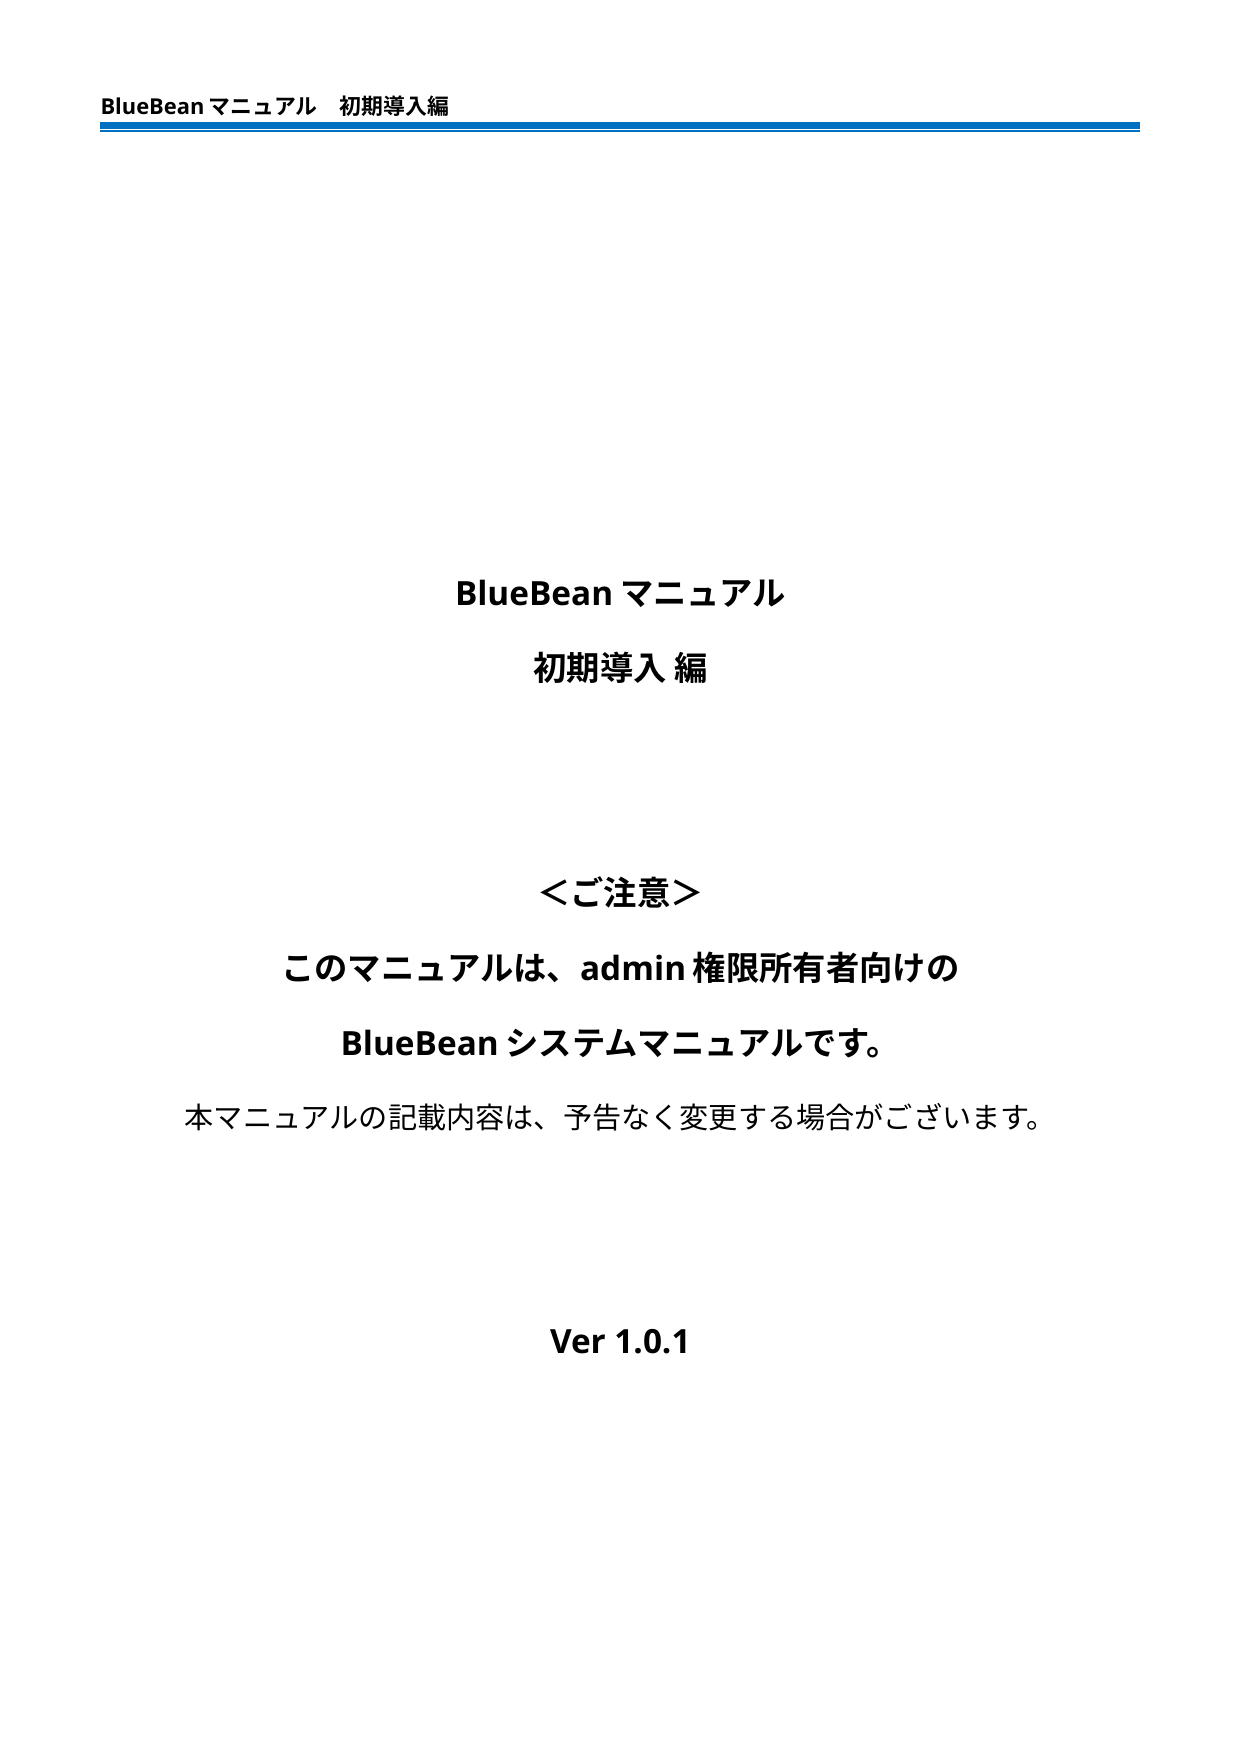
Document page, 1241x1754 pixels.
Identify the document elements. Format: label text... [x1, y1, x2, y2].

text Ver 1.0.1 [100, 1303, 1140, 1378]
text 初期導入 編 [100, 628, 1140, 703]
text このマニュアルは、admin権限所有者向けの [100, 928, 1140, 1003]
text ＜ご注意＞ [100, 853, 1140, 928]
text BlueBeanシステムマニュアルです。 [100, 1003, 1140, 1078]
text BlueBeanマニュアル [100, 553, 1140, 628]
text 本マニュアルの記載内容は、予告なく変更する場合がございます。 [100, 1078, 1140, 1153]
